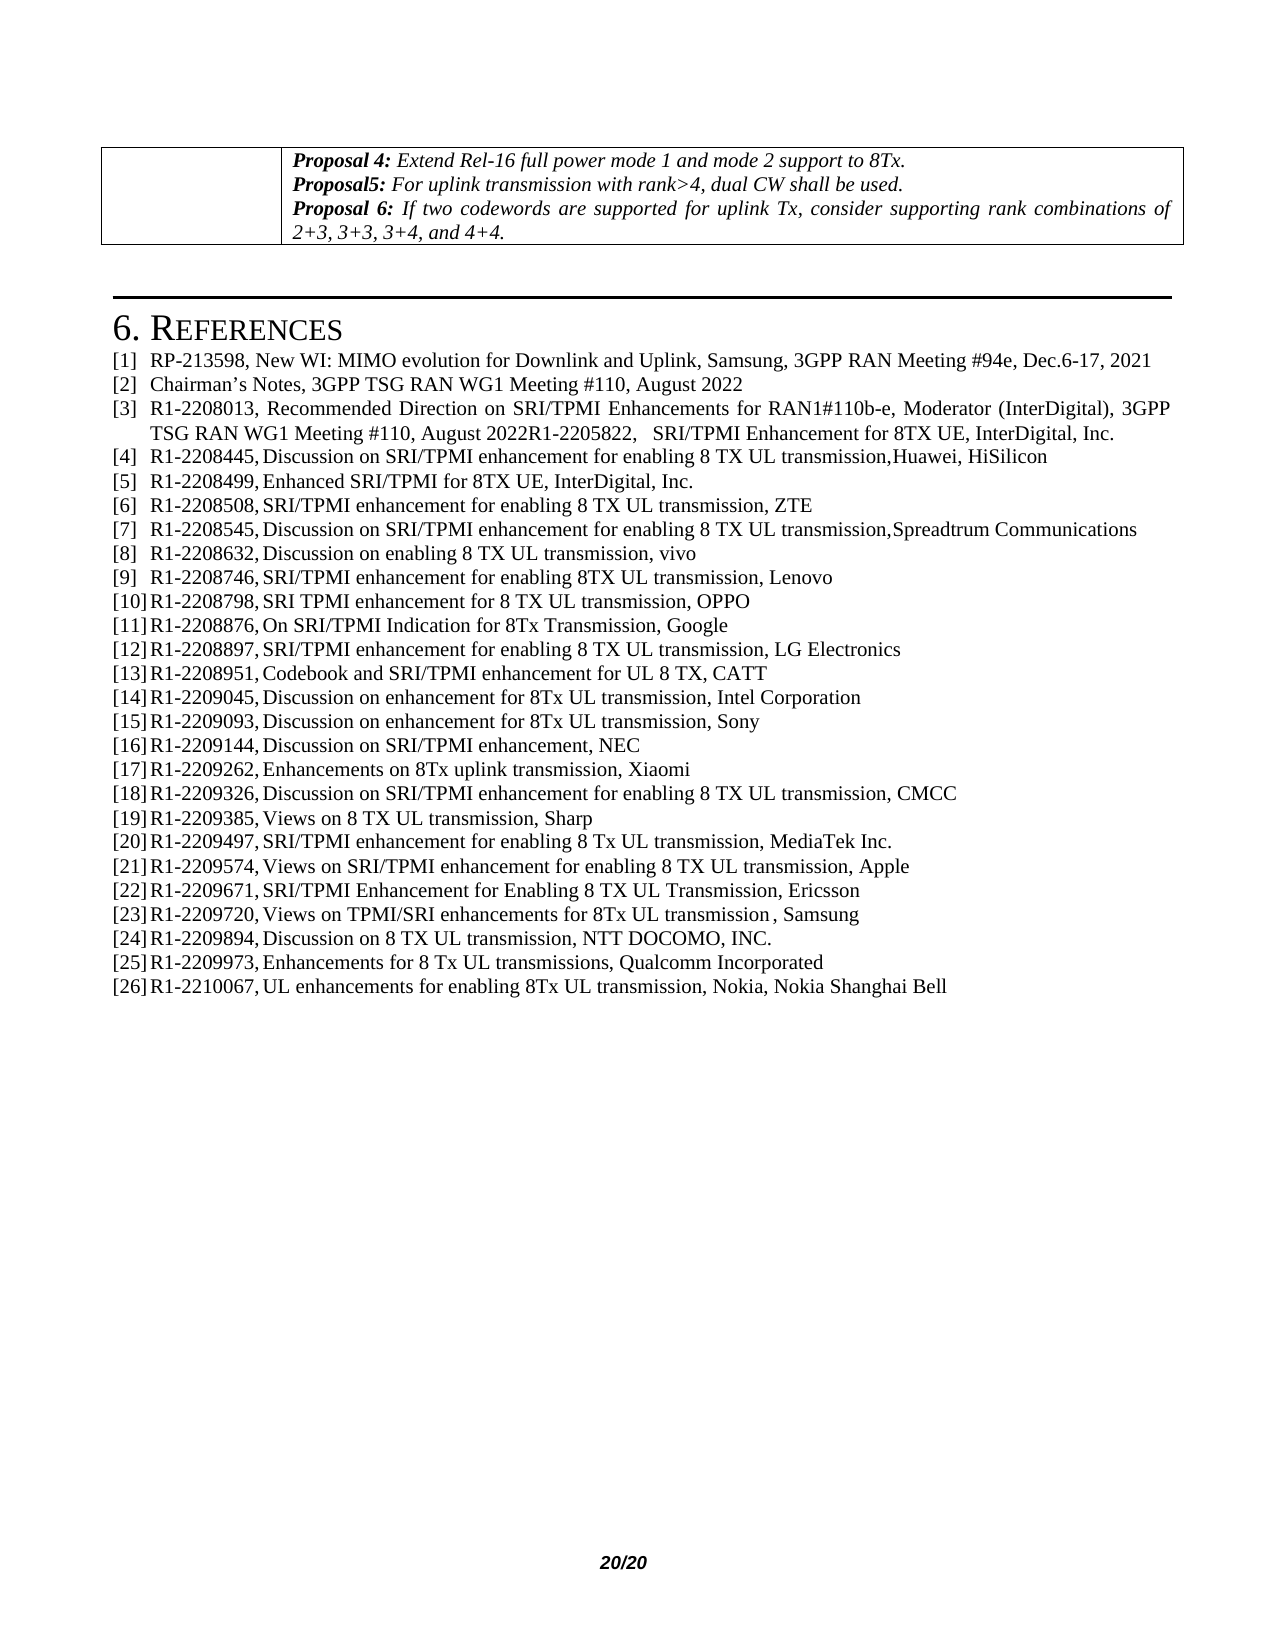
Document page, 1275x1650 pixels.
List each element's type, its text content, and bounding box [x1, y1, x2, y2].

list R1-2208445, Discussion on SRI/TPMI enhancement for enabling 8 TX UL transmission, Huawei, HiSilicon [112, 444, 1172, 468]
list R1-2209144, Discussion on SRI/TPMI enhancement, NEC [112, 733, 1172, 757]
list R1-2208545, Discussion on SRI/TPMI enhancement for enabling 8 TX UL transmission, Spreadtrum Communications [112, 517, 1172, 541]
list R1-2208897, SRI/TPMI enhancement for enabling 8 TX UL transmission, LG Electronics [112, 637, 1172, 661]
list R1-2208746, SRI/TPMI enhancement for enabling 8TX UL transmission, Lenovo [112, 565, 1172, 589]
list R1-2209093, Discussion on enhancement for 8Tx UL transmission, Sony [112, 709, 1172, 733]
list R1-2209326, Discussion on SRI/TPMI enhancement for enabling 8 TX UL transmission, CMCC [112, 781, 1172, 805]
subtitle References [112, 297, 1172, 348]
list R1-2209497, SRI/TPMI enhancement for enabling 8 Tx UL transmission, MediaTek Inc. [112, 829, 1172, 853]
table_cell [102, 148, 281, 244]
list RP-213598, New WI: MIMO evolution for Downlink and Uplink, Samsung, 3GPP RAN Meeting #94e, Dec.6-17, 2021 [112, 348, 1172, 372]
list R1-2208508, SRI/TPMI enhancement for enabling 8 TX UL transmission, ZTE [112, 493, 1172, 517]
list R1-2209045, Discussion on enhancement for 8Tx UL transmission, Intel Corporation [112, 685, 1172, 709]
list R1-2209894, Discussion on 8 TX UL transmission, NTT DOCOMO, INC. [112, 926, 1172, 950]
list Chairman’s Notes, 3GPP TSG RAN WG1 Meeting #110, August 2022 [112, 372, 1172, 396]
list R1-2208798, SRI TPMI enhancement for 8 TX UL transmission, OPPO [112, 589, 1172, 613]
list R1-2208876, On SRI/TPMI Indication for 8Tx Transmission, Google [112, 613, 1172, 637]
list R1-2208499, Enhanced SRI/TPMI for 8TX UE, InterDigital, Inc. [112, 468, 1172, 493]
list R1-2209262, Enhancements on 8Tx uplink transmission, Xiaomi [112, 757, 1172, 781]
list R1-2209385, Views on 8 TX UL transmission, Sharp [112, 805, 1172, 829]
list R1-2210067, UL enhancements for enabling 8Tx UL transmission, Nokia, Nokia Shanghai Bell [112, 974, 1172, 998]
list R1-2208951, Codebook and SRI/TPMI enhancement for UL 8 TX, CATT [112, 661, 1172, 685]
list R1-2209720, Views on TPMI/SRI enhancements for 8Tx UL transmission , Samsung [112, 902, 1172, 926]
list R1-2208013, Recommended Direction on SRI/TPMI Enhancements for RAN1#110b-e, Moderator (InterDigital), 3GPP TSG RAN WG1 Meeting #110, August 2022R1-2205822, SRI/TPMI Enhancement for 8TX UE, InterDigital, Inc. [112, 396, 1172, 444]
list R1-2208632, Discussion on enabling 8 TX UL transmission, vivo [112, 541, 1172, 565]
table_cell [282, 148, 1183, 244]
list R1-2209574, Views on SRI/TPMI enhancement for enabling 8 TX UL transmission, Apple [112, 853, 1172, 878]
list R1-2209671, SRI/TPMI Enhancement for Enabling 8 TX UL Transmission, Ericsson [112, 878, 1172, 902]
list R1-2209973, Enhancements for 8 Tx UL transmissions, Qualcomm Incorporated [112, 950, 1172, 974]
